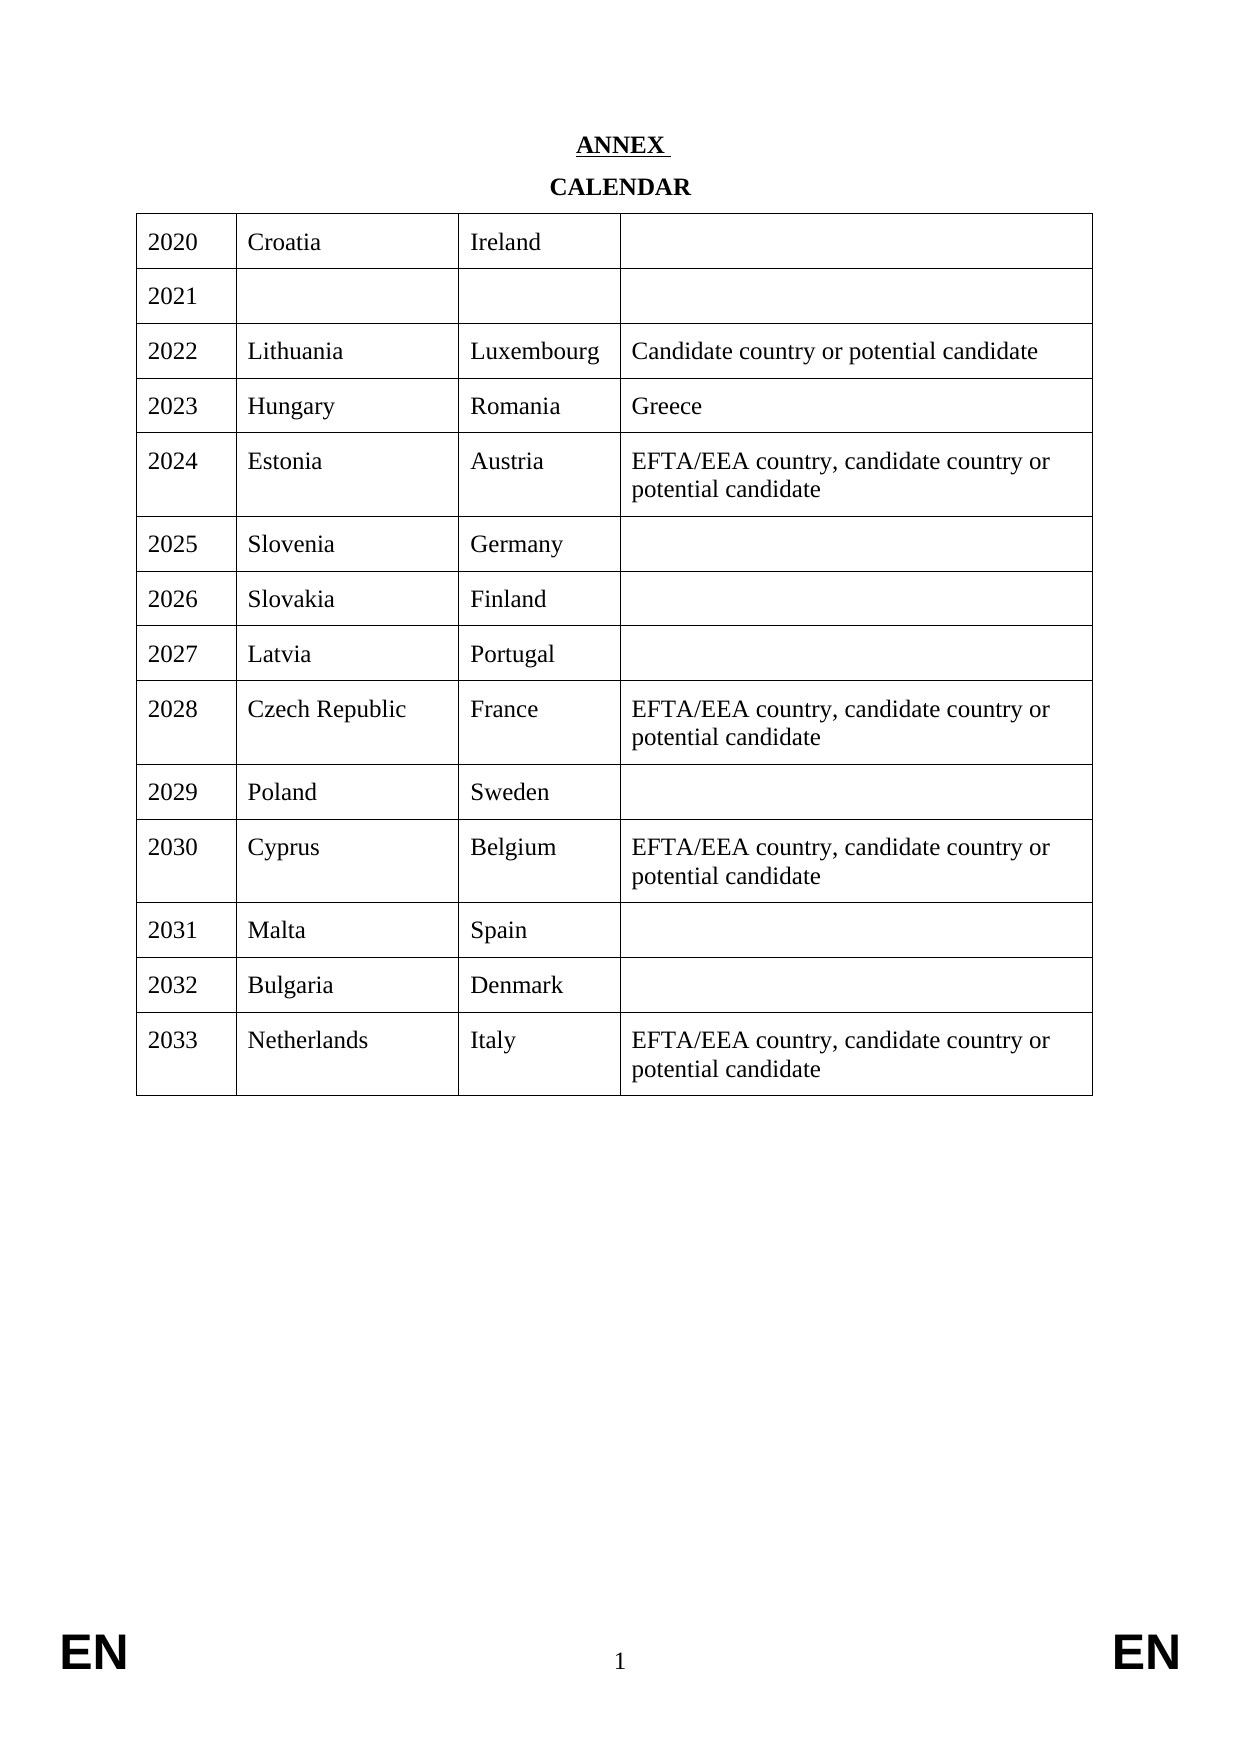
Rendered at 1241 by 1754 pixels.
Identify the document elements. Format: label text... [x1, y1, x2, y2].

table_cell Slovenia [237, 517, 458, 571]
table_cell Spain [459, 903, 620, 957]
table_cell [621, 572, 1092, 625]
table_cell 2033 [137, 1013, 236, 1095]
table_cell 2030 [137, 820, 236, 902]
table_cell [621, 517, 1092, 571]
table_cell [459, 269, 620, 323]
table_cell EFTA/EEA country, candidate country or potential candidate [621, 1013, 1092, 1095]
table_cell Finland [459, 572, 620, 625]
table_header Ireland [459, 214, 620, 268]
table_cell 2023 [137, 379, 236, 432]
table_cell 2024 [137, 433, 236, 516]
table_cell Sweden [459, 765, 620, 818]
table_cell 2028 [137, 681, 236, 764]
table_cell Greece [621, 379, 1092, 432]
table_cell [621, 269, 1092, 323]
table_cell Netherlands [237, 1013, 458, 1095]
table_cell EFTA/EEA country, candidate country or potential candidate [621, 681, 1092, 764]
table_cell Hungary [237, 379, 458, 432]
table_cell France [459, 681, 620, 764]
text CALENDAR [148, 172, 1093, 201]
table_cell Candidate country or potential candidate [621, 324, 1092, 377]
table_header 2020 [137, 214, 236, 268]
text ANNEX [148, 131, 1093, 159]
table_cell 2025 [137, 517, 236, 571]
table_header Croatia [237, 214, 458, 268]
table_cell 2026 [137, 572, 236, 625]
table_cell 2031 [137, 903, 236, 957]
table_cell Romania [459, 379, 620, 432]
table_cell Germany [459, 517, 620, 571]
table_header [621, 214, 1092, 268]
table_cell 2032 [137, 958, 236, 1012]
table_cell Italy [459, 1013, 620, 1095]
table_cell Slovakia [237, 572, 458, 625]
table_cell Latvia [237, 626, 458, 680]
table_cell Czech Republic [237, 681, 458, 764]
table_cell [621, 626, 1092, 680]
table_cell [621, 958, 1092, 1012]
table_cell Belgium [459, 820, 620, 902]
table_cell EFTA/EEA country, candidate country or potential candidate [621, 433, 1092, 516]
table_cell Cyprus [237, 820, 458, 902]
table_cell 2027 [137, 626, 236, 680]
table_cell [237, 269, 458, 323]
table_cell EFTA/EEA country, candidate country or potential candidate [621, 820, 1092, 902]
table_cell Poland [237, 765, 458, 818]
table_cell Portugal [459, 626, 620, 680]
table_cell Bulgaria [237, 958, 458, 1012]
table_cell Denmark [459, 958, 620, 1012]
table_cell Lithuania [237, 324, 458, 377]
table_cell Malta [237, 903, 458, 957]
table_cell Austria [459, 433, 620, 516]
table_cell Estonia [237, 433, 458, 516]
table_cell 2021 [137, 269, 236, 323]
table_cell [621, 765, 1092, 818]
table_cell 2022 [137, 324, 236, 377]
table_cell 2029 [137, 765, 236, 818]
table_cell Luxembourg [459, 324, 620, 377]
table_cell [621, 903, 1092, 957]
